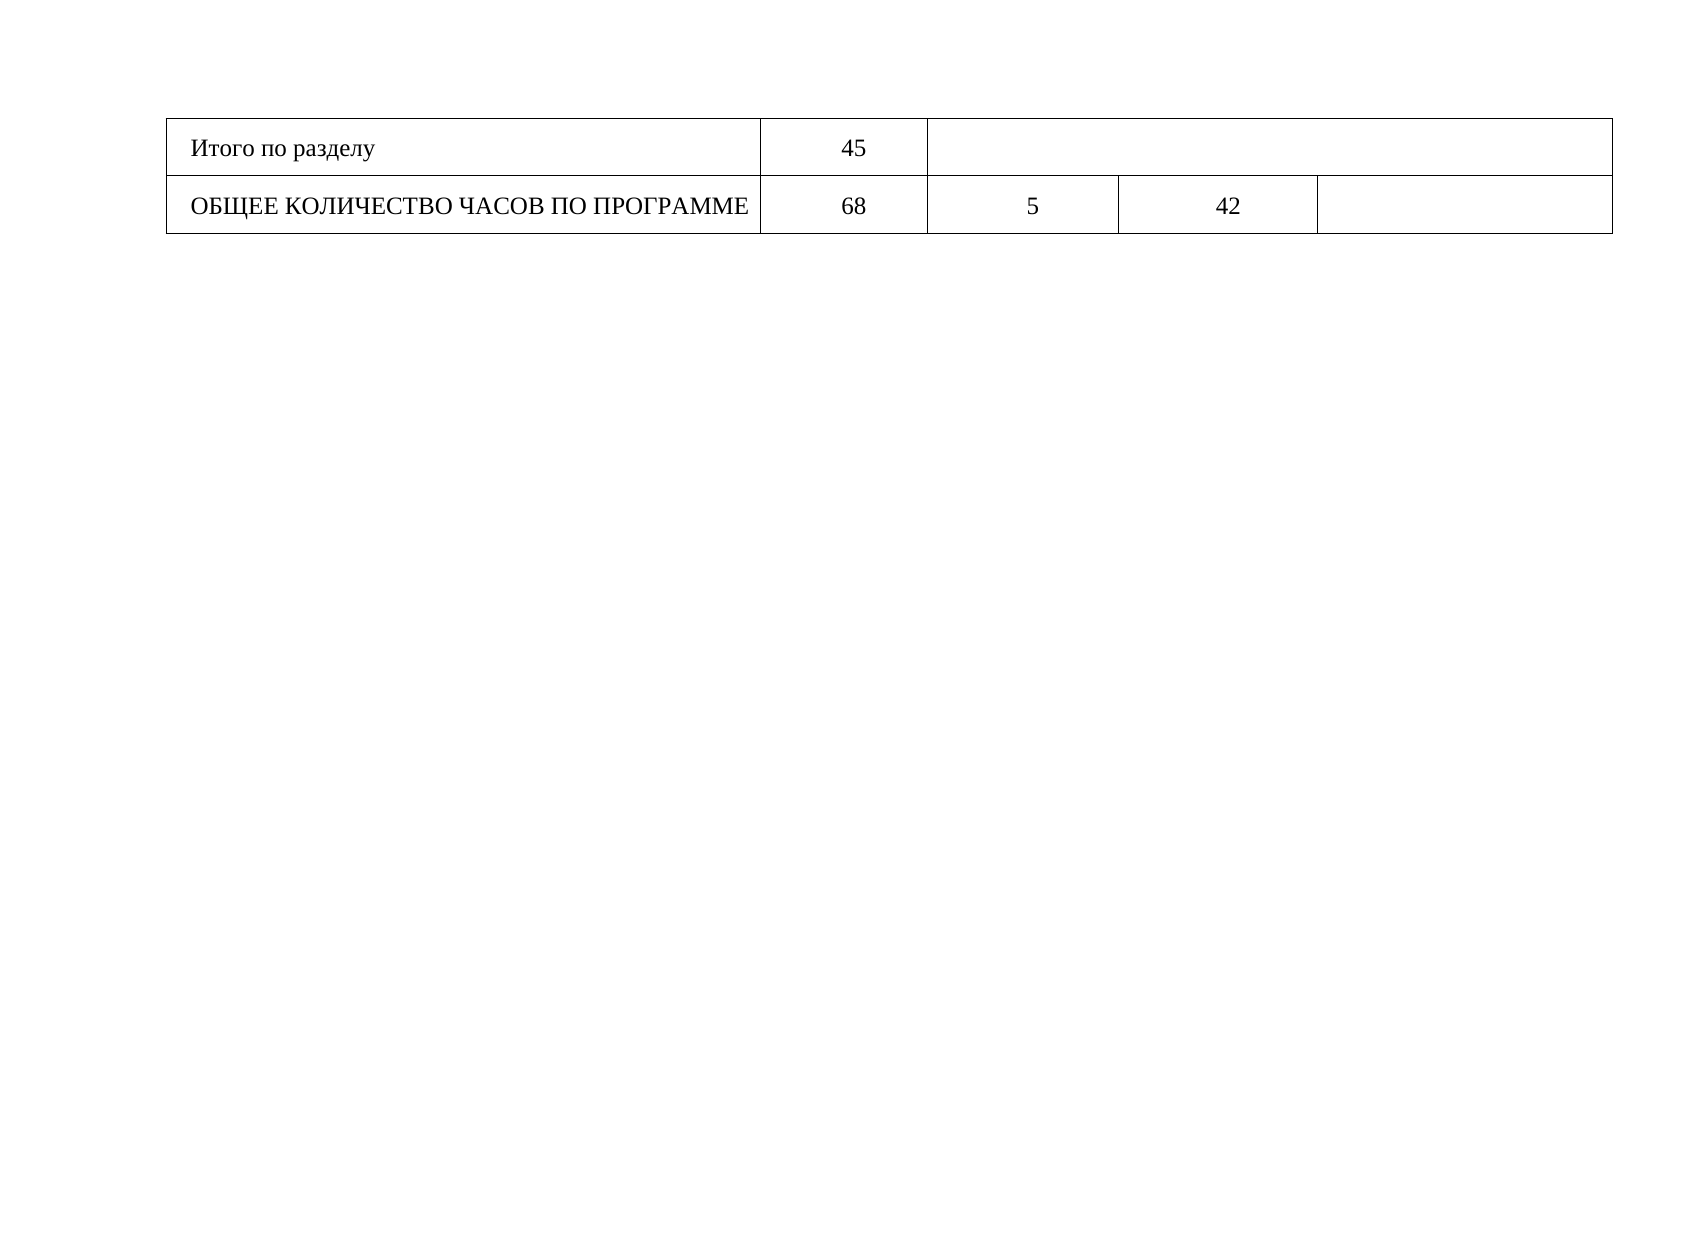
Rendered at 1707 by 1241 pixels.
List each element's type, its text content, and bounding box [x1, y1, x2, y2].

table_cell Итого по разделу [167, 119, 760, 175]
table_cell [1318, 176, 1612, 233]
table_cell 5 [928, 176, 1118, 233]
table_cell 42 [1119, 176, 1317, 233]
table_cell 68 [761, 176, 927, 233]
table_cell ОБЩЕЕ КОЛИЧЕСТВО ЧАСОВ ПО ПРОГРАММЕ [167, 176, 760, 233]
table_cell [928, 119, 1612, 175]
table_cell 45 [761, 119, 927, 175]
